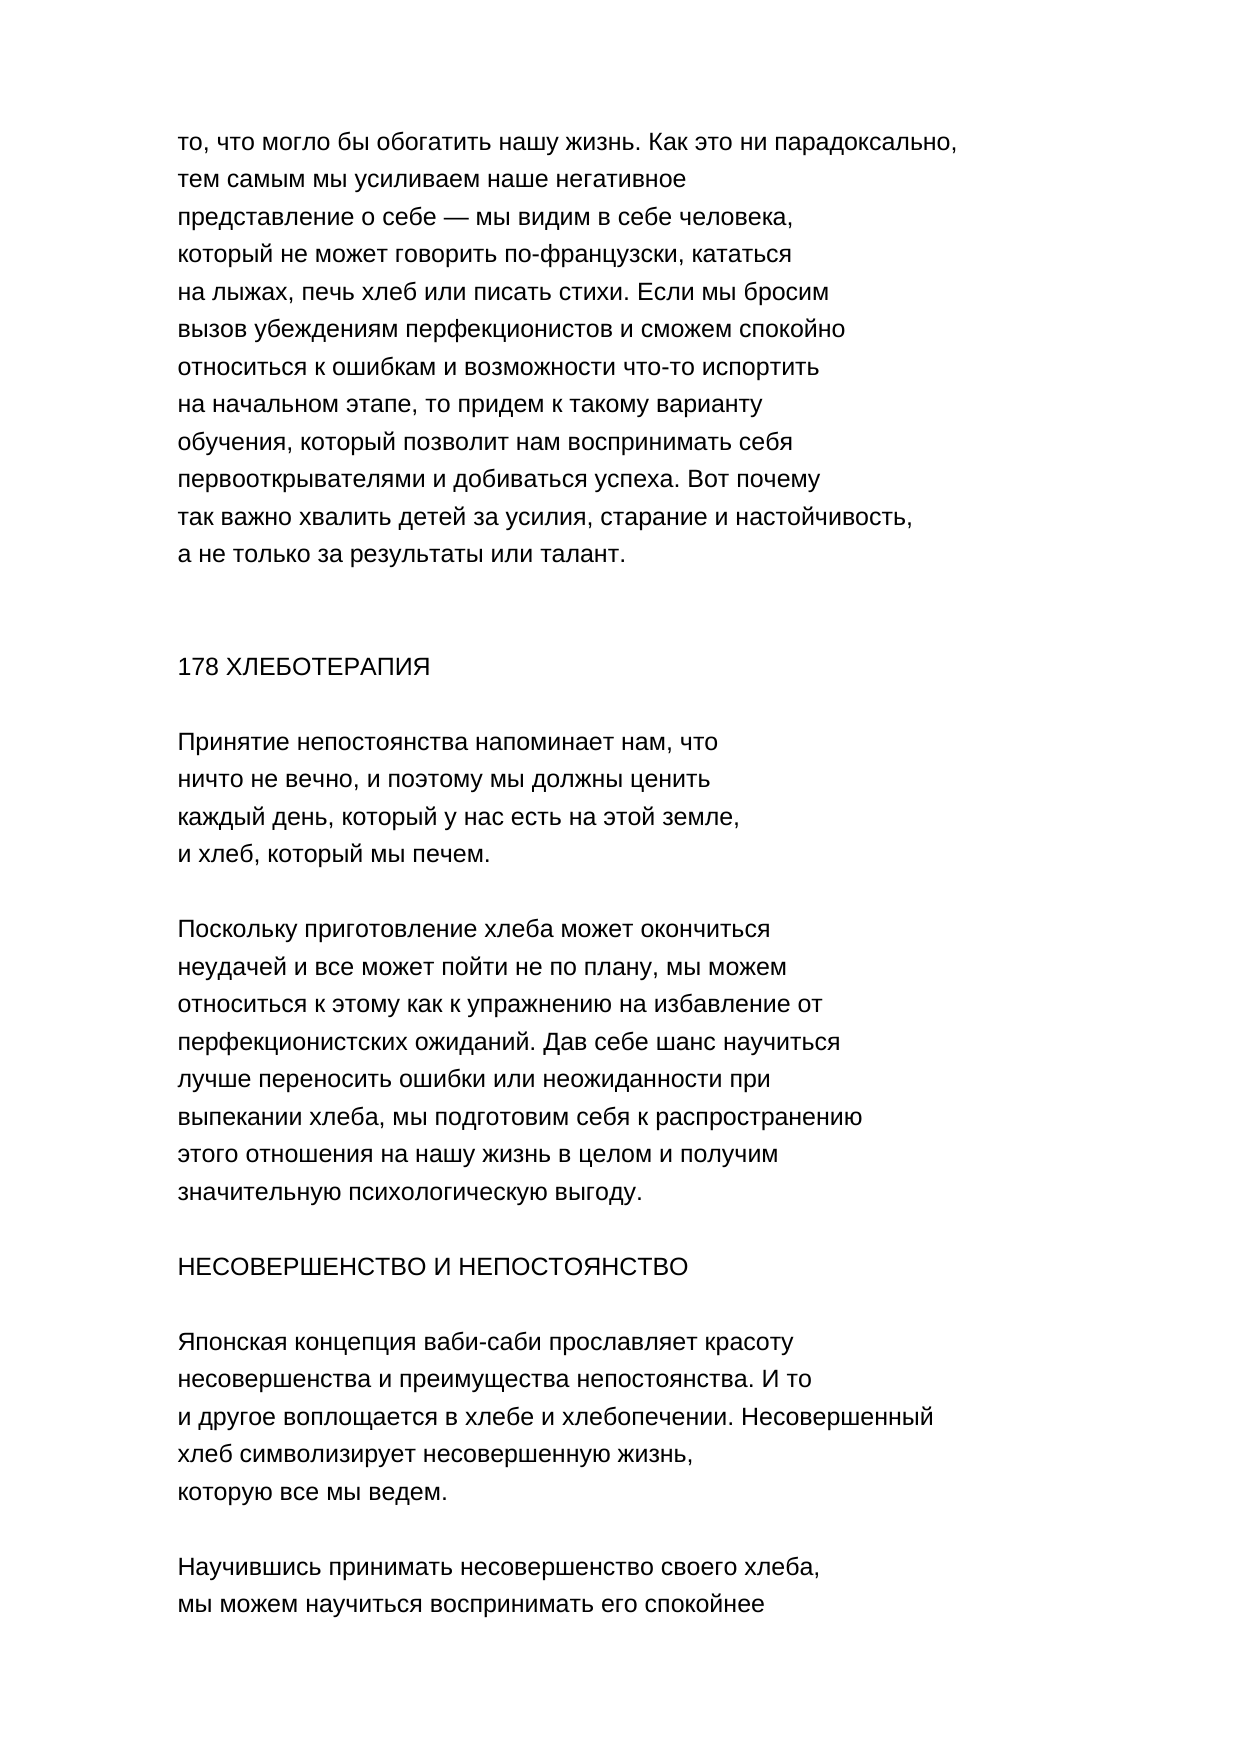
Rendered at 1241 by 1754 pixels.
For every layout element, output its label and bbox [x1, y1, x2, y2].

text [177, 118, 1152, 1618]
